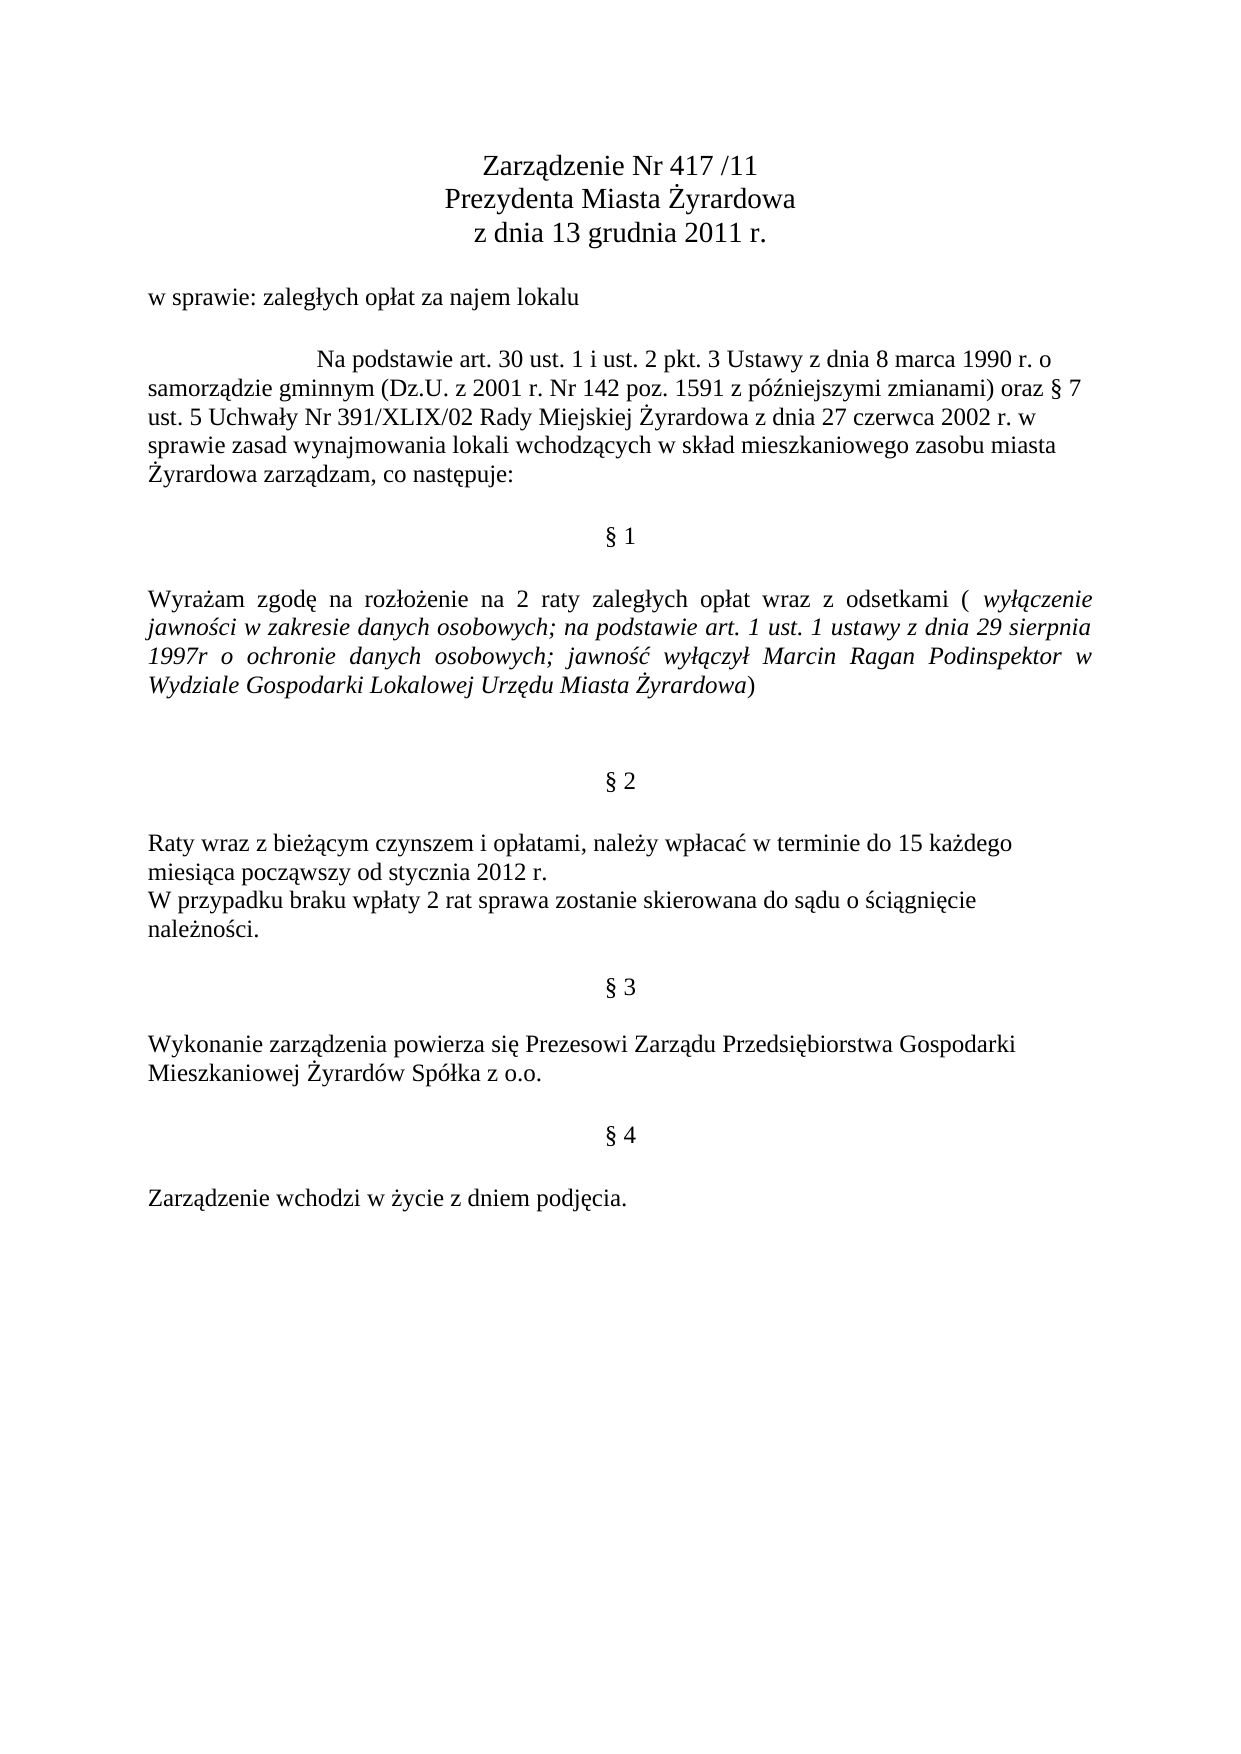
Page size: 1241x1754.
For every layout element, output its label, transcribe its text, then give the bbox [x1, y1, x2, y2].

text § 2 [148, 766, 1093, 794]
text W przypadku braku wpłaty 2 rat sprawa zostanie skierowana do sądu o ściągnięcie należności. [148, 886, 1093, 943]
text Raty wraz z bieżącym czynszem i opłatami, należy wpłacać w terminie do 15 każdego miesiąca począwszy od stycznia 2012 r. [148, 828, 1093, 886]
text Wykonanie zarządzenia powierza się Prezesowi Zarządu Przedsiębiorstwa Gospodarki Mieszkaniowej Żyrardów Spółka z o.o. [148, 1029, 1093, 1087]
text § 1 [148, 521, 1093, 550]
text § 3 [148, 972, 1093, 1001]
text w sprawie: zaległych opłat za najem lokalu [148, 282, 1093, 311]
text Zarządzenie wchodzi w życie z dniem podjęcia. [148, 1183, 1093, 1211]
text z dnia 13 grudnia 2011 r. [148, 215, 1093, 248]
text Prezydenta Miasta Żyrardowa [148, 181, 1093, 215]
text Na podstawie art. 30 ust. 1 i ust. 2 pkt. 3 Ustawy z dnia 8 marca 1990 r. o samorządzie gminnym (Dz.U. z 2001 r. Nr 142 poz. 1591 z późniejszymi zmianami) oraz § 7 ust. 5 Uchwały Nr 391/XLIX/02 Rady Miejskiej Żyrardowa z dnia 27 czerwca 2002 r. w sprawie zasad wynajmowania lokali wchodzących w skład mieszkaniowego zasobu miasta Żyrardowa zarządzam, co następuje: [148, 344, 1093, 488]
text Wyrażam zgodę na rozłożenie na 2 raty zaległych opłat wraz z odsetkami ( wyłączenie jawności w zakresie danych osobowych; na podstawie art. 1 ust. 1 ustawy z dnia 29 sierpnia 1997r o ochronie danych osobowych; jawność wyłączył Marcin Ragan Podinspektor w Wydziale Gospodarki Lokalowej Urzędu Miasta Żyrardowa) [148, 584, 1093, 699]
text Zarządzenie Nr 417 /11 [148, 148, 1093, 181]
text § 4 [148, 1120, 1093, 1149]
